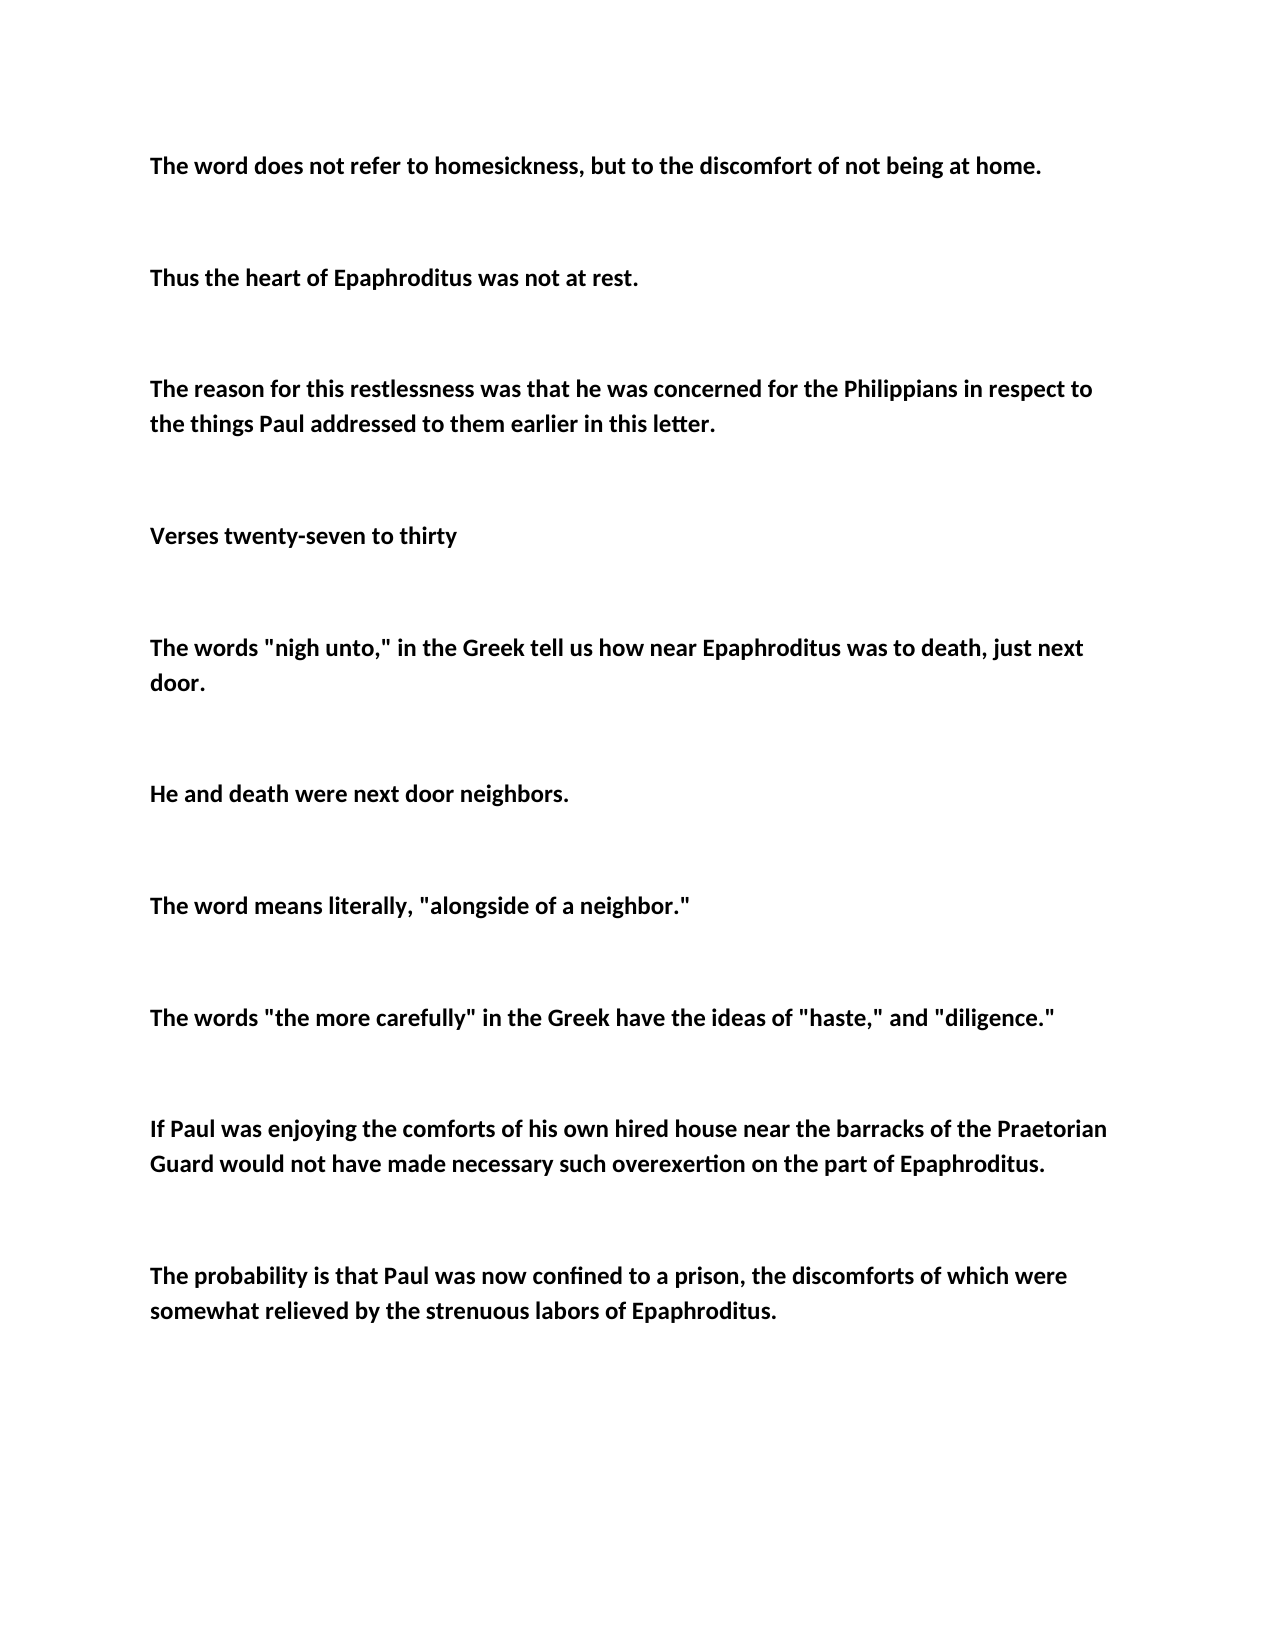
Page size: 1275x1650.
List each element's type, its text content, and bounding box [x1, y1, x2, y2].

text He and death were next door neighbors. [150, 778, 1125, 809]
text The reason for this restlessness was that he was concerned for the Philippians in respect to the things Paul addressed to them earlier in this letter. [150, 373, 1125, 439]
text Verses twenty-seven to thirty [150, 520, 1125, 551]
text The words "nigh unto," in the Greek tell us how near Epaphroditus was to death, just next door. [150, 632, 1125, 697]
text The words "the more carefully" in the Greek have the ideas of "haste," and "diligence." [150, 1002, 1125, 1032]
text The probability is that Paul was now confined to a prison, the discomforts of which were somewhat relieved by the strenuous labors of Epaphroditus. [150, 1260, 1125, 1326]
text If Paul was enjoying the comforts of his own hired house near the barracks of the Praetorian Guard would not have made necessary such overexertion on the part of Epaphroditus. [150, 1113, 1125, 1179]
text Thus the heart of Epaphroditus was not at rest. [150, 262, 1125, 292]
text The word means literally, "alongside of a neighbor." [150, 890, 1125, 921]
text The word does not refer to homesickness, but to the discomfort of not being at home. [150, 150, 1125, 181]
